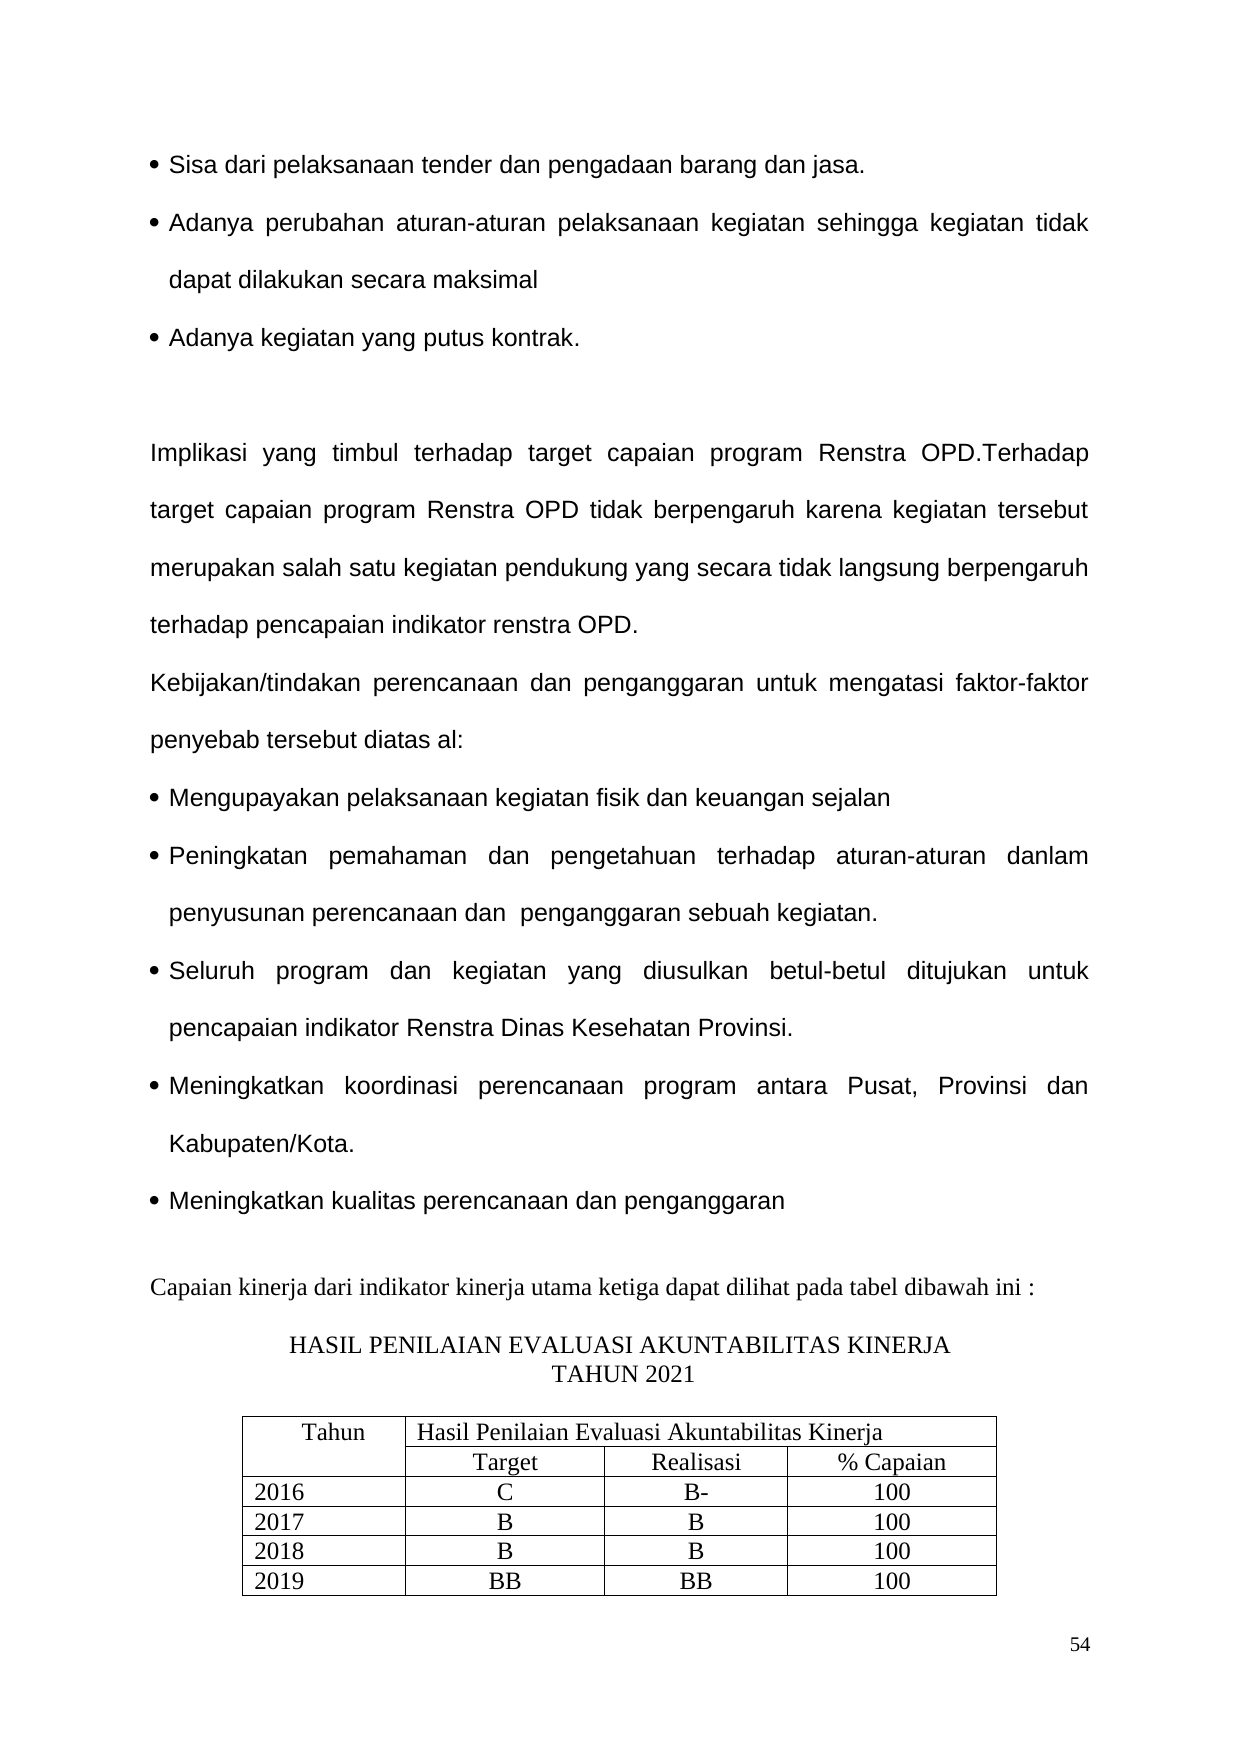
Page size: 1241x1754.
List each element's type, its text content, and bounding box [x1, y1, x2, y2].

list Meningkatkan koordinasi perencanaan program antara Pusat, Provinsi dan Kabupaten/Kota. [150, 1071, 1090, 1157]
list Meningkatkan kualitas perencanaan dan penganggaran [150, 1186, 1090, 1215]
table_cell 100 [788, 1507, 996, 1535]
table_cell B [605, 1536, 787, 1565]
table_cell B- [605, 1477, 787, 1506]
list Adanya kegiatan yang putus kontrak. [150, 323, 1090, 352]
table_cell Realisasi [605, 1447, 787, 1476]
table_cell 100 [788, 1536, 996, 1565]
list Implikasi yang timbul terhadap target capaian program Renstra OPD.Terhadap target capaian program Renstra OPD tidak berpengaruh karena kegiatan tersebut merupakan salah satu kegiatan pendukung yang secara tidak langsung berpengaruh terhadap pencapaian indikator renstra OPD. [150, 438, 1090, 639]
list Adanya perubahan aturan-aturan pelaksanaan kegiatan sehingga kegiatan tidak dapat dilakukan secara maksimal [150, 208, 1090, 294]
table_cell C [406, 1477, 604, 1506]
text HASIL PENILAIAN EVALUASI AKUNTABILITAS KINERJA [150, 1330, 1090, 1359]
table_cell B [406, 1507, 604, 1535]
table_cell 2018 [243, 1536, 405, 1565]
table_cell Target [406, 1447, 604, 1476]
list Peningkatan pemahaman dan pengetahuan terhadap aturan-aturan danlam penyusunan perencanaan dan penganggaran sebuah kegiatan. [150, 841, 1090, 927]
table_cell 2019 [243, 1566, 405, 1595]
table_cell BB [406, 1566, 604, 1595]
table_cell BB [605, 1566, 787, 1595]
table_cell 100 [788, 1566, 996, 1595]
table_cell 2016 [243, 1477, 405, 1506]
table_cell 2017 [243, 1507, 405, 1535]
text TAHUN 2021 [150, 1359, 1090, 1387]
list Kebijakan/tindakan perencanaan dan penganggaran untuk mengatasi faktor-faktor penyebab tersebut diatas al: [150, 668, 1090, 754]
table_header Hasil Penilaian Evaluasi Akuntabilitas Kinerja [406, 1417, 996, 1446]
table_header Tahun [243, 1417, 405, 1476]
table_cell 100 [788, 1477, 996, 1506]
table_cell % Capaian [788, 1447, 996, 1476]
list Seluruh program dan kegiatan yang diusulkan betul-betul ditujukan untuk pencapaian indikator Renstra Dinas Kesehatan Provinsi. [150, 956, 1090, 1042]
table_cell B [605, 1507, 787, 1535]
text Capaian kinerja dari indikator kinerja utama ketiga dapat dilihat pada tabel dibawah ini : [150, 1272, 1090, 1301]
list Mengupayakan pelaksanaan kegiatan fisik dan keuangan sejalan [150, 783, 1090, 812]
table_cell B [406, 1536, 604, 1565]
list Sisa dari pelaksanaan tender dan pengadaan barang dan jasa. [150, 150, 1090, 179]
